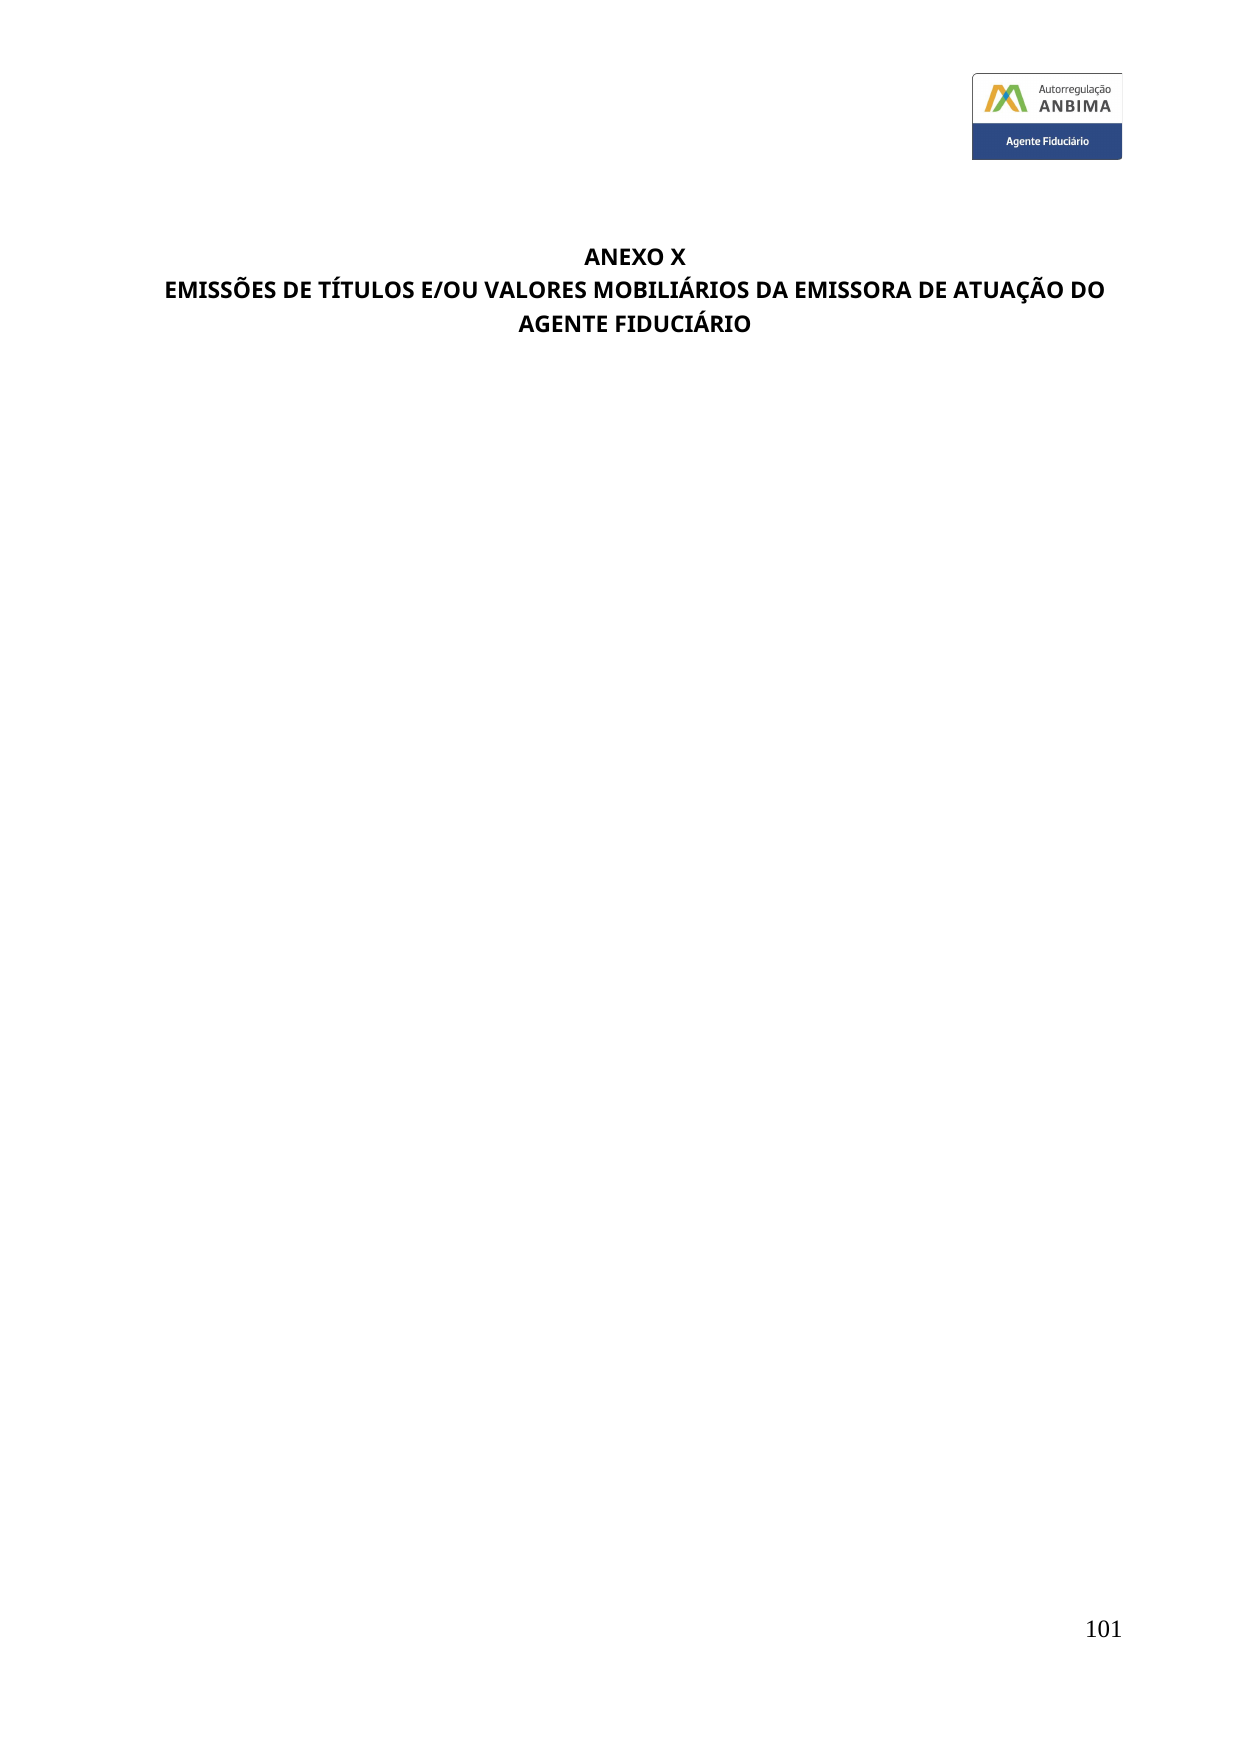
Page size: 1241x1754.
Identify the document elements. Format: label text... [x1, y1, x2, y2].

text EMISSÕES DE TÍTULOS E/OU VALORES MOBILIÁRIOS DA EMISSORA DE ATUAÇÃO DO AGENTE FIDUCIÁRIO [148, 272, 1122, 339]
subtitle ANEXO X [148, 239, 1122, 272]
picture [972, 73, 1123, 160]
